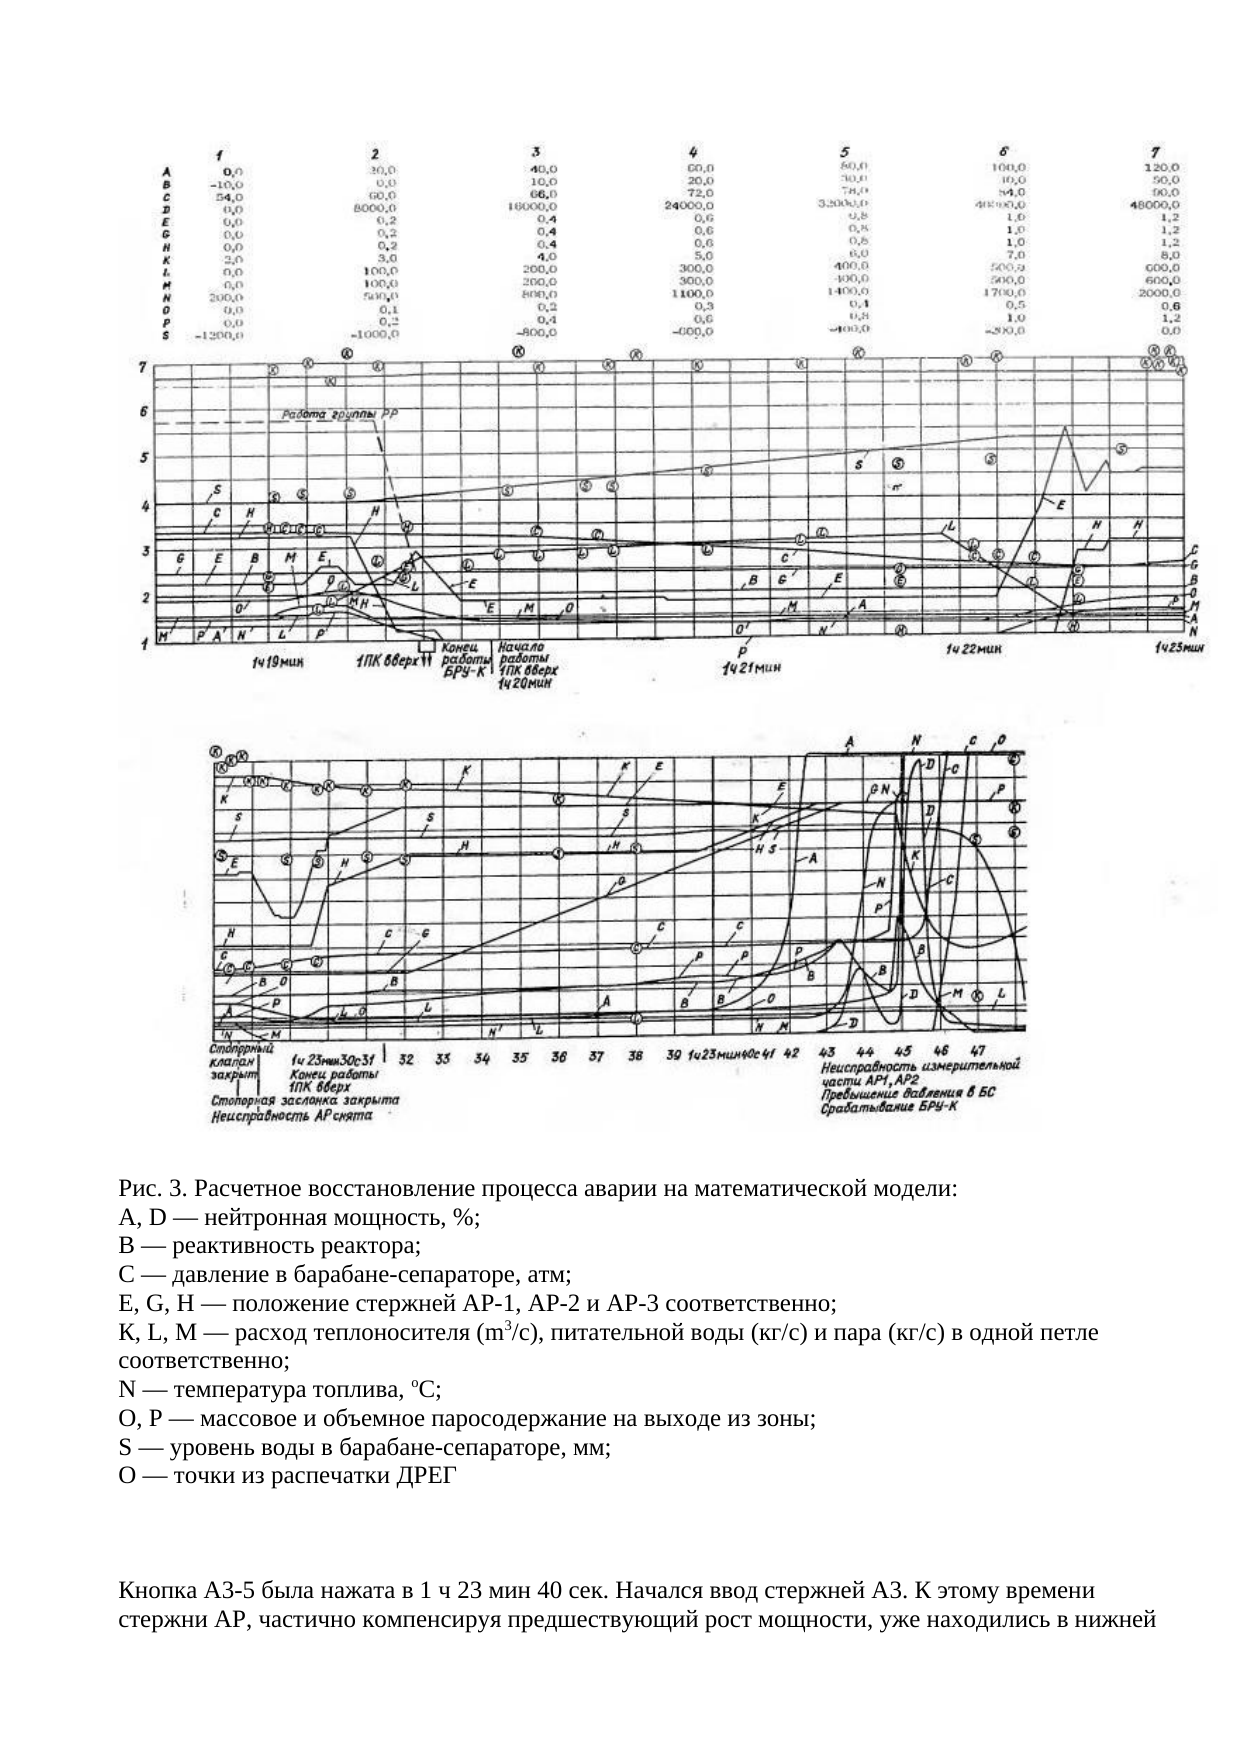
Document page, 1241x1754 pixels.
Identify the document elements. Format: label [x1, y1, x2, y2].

text [118, 1174, 1181, 1633]
picture [118, 118, 1219, 1174]
